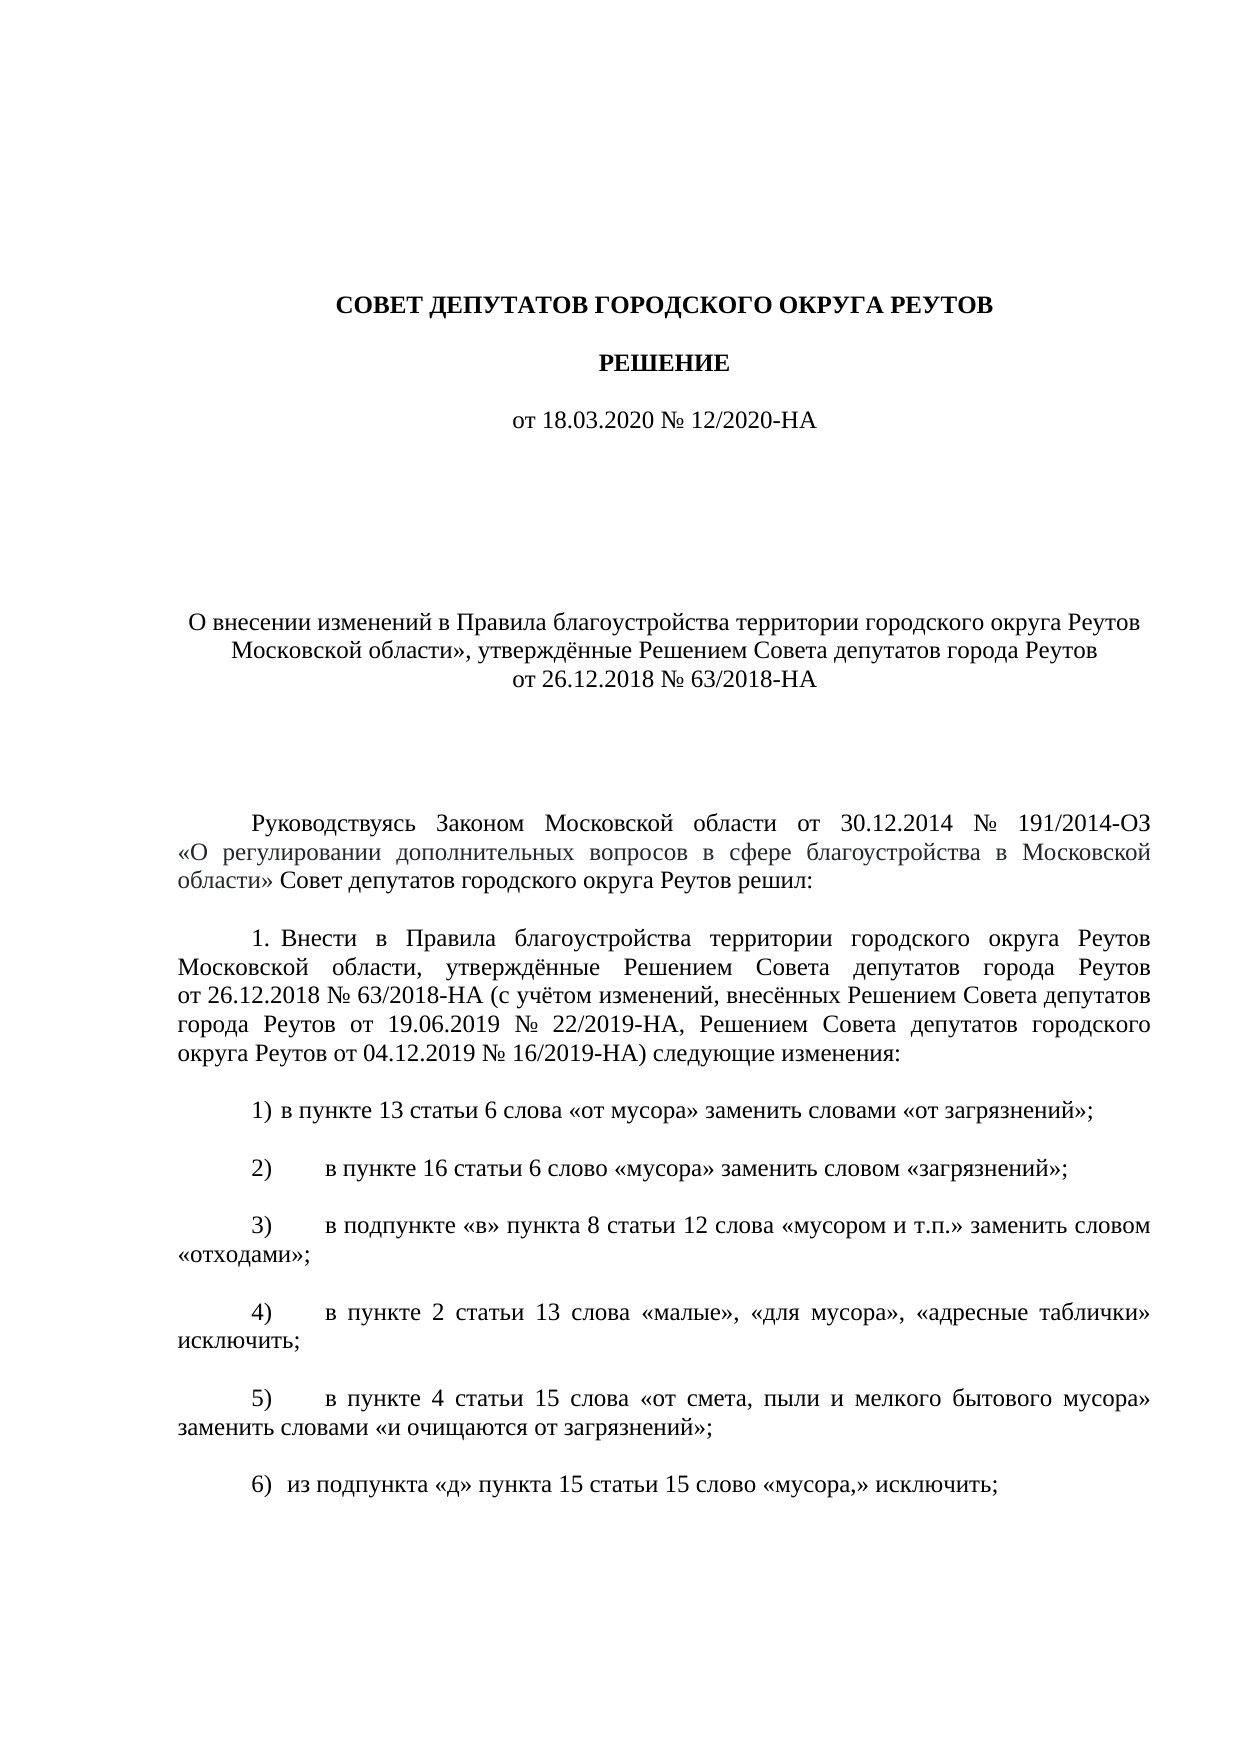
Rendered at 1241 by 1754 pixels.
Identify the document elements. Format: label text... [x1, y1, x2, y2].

list в пункте 13 статьи 6 слова «от мусора» заменить словами «от загрязнений»; [177, 1096, 1152, 1124]
list в пункте 4 статьи 15 слова «от смета, пыли и мелкого бытового мусора» заменить словами «и очищаются от загрязнений»; [177, 1383, 1152, 1441]
list в пункте 16 статьи 6 слово «мусора» заменить словом «загрязнений»; [177, 1153, 1152, 1182]
text от 18.03.2020 № 12/2020-НА [177, 406, 1152, 434]
list Внести в Правила благоустройства территории городского округа Реутов Московской области, утверждённые Решением Совета депутатов города Реутов от 26.12.2018 № 63/2018-НА (с учётом изменений, внесённых Решением Совета депутатов города Реутов от 19.06.2019 № 22/2019-НА, Решением Совета депутатов городского округа Реутов от 04.12.2019 № 16/2019-НА) следующие изменения: [177, 923, 1152, 1067]
text РЕШЕНИЕ [177, 348, 1152, 377]
text СОВЕТ ДЕПУТАТОВ ГОРОДСКОГО ОКРУГА РЕУТОВ [177, 291, 1152, 319]
list из подпункта «д» пункта 15 статьи 15 слово «мусора,» исключить; [177, 1469, 1152, 1498]
subtitle Руководствуясь Законом Московской области от 30.12.2014 № 191/2014-ОЗ «О регулировании дополнительных вопросов в сфере благоустройства в Московской области» Совет депутатов городского округа Реутов решил: [177, 808, 1152, 894]
text О внесении изменений в Правила благоустройства территории городского округа Реутов Московской области», утверждённые Решением Совета депутатов города Реутов от 26.12.2018 № 63/2018-НА [177, 607, 1152, 693]
list в пункте 2 статьи 13 слова «малые», «для мусора», «адресные таблички» исключить; [177, 1297, 1152, 1354]
list в подпункте «в» пункта 8 статьи 12 слова «мусором и т.п.» заменить словом «отходами»; [177, 1211, 1152, 1268]
